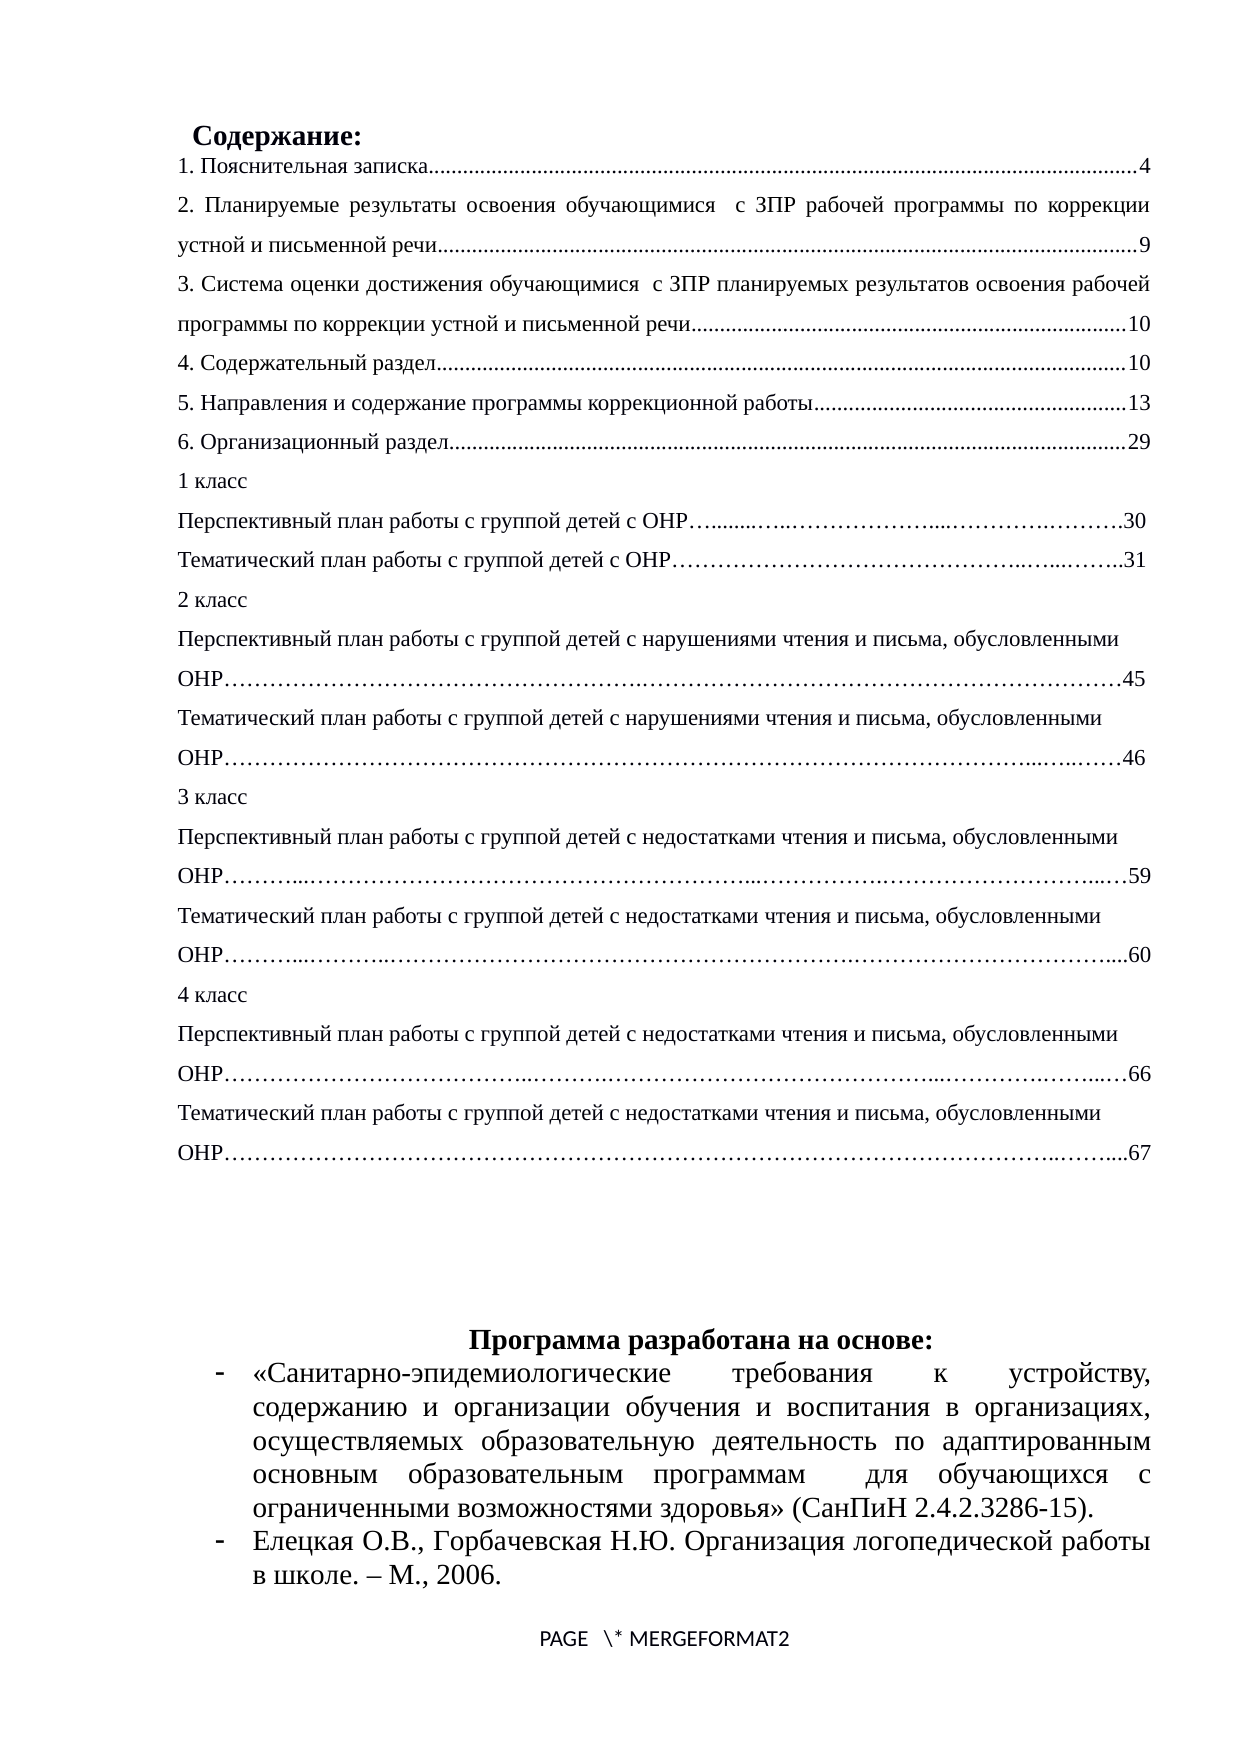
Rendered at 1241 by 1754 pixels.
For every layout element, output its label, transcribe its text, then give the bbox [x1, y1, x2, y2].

text Тематический план работы с группой детей с ОНР………………………………………..…...……..31 [177, 546, 1152, 573]
text 3 класс [177, 783, 1152, 810]
list Елецкая О.В., Горбачевская Н.Ю. Организация логопедической работы в школе. – М., 2006. [215, 1523, 1152, 1591]
text Перспективный план работы с группой детей с ОНР…........…..………………....………….……….30 [177, 507, 1152, 533]
text 5. Направления и содержание программы коррекционной работы 13 [177, 388, 1152, 415]
list «Санитарно-эпидемиологические требования к устройству, содержанию и организации обучения и воспитания в организациях, осуществляемых образовательную деятельность по адаптированным основным образовательным программам для обучающихся с ограниченными возможностями здоровья» (СанПиН 2.4.2.3286-15). [215, 1356, 1152, 1523]
text 2. Планируемые результаты освоения обучающимися с ЗПР рабочей программы по коррекции устной и письменной речи 9 [177, 191, 1152, 257]
text Тематический план работы с группой детей с нарушениями чтения и письма, обусловленными ОНР……………………………………………………………………………………………...…..……46 [177, 704, 1152, 770]
text 1. Пояснительная записка 4 [177, 152, 1152, 178]
text 4 класс [177, 981, 1152, 1007]
text 6. Организационный раздел 29 [177, 428, 1152, 454]
text 2 класс [177, 586, 1152, 612]
text 1 класс [177, 467, 1152, 494]
text Содержание: [177, 118, 1152, 152]
text 4. Содержательный раздел 10 [177, 349, 1152, 375]
text Перспективный план работы с группой детей с недостатками чтения и письма, обусловленными ОНР………...…………………………………………………...…………….………………………...…59 [177, 823, 1152, 889]
text Тематический план работы с группой детей с недостатками чтения и письма, обусловленными ОНР………………………………………………………………………………………………..……....67 [177, 1099, 1152, 1165]
text Перспективный план работы с группой детей с недостатками чтения и письма, обусловленными ОНР…………………………………..……….……………………………………...………….……...…66 [177, 1020, 1152, 1086]
text Тематический план работы с группой детей с недостатками чтения и письма, обусловленными ОНР………...………..…………………………………………………….……………………………....60 [177, 902, 1152, 968]
text Перспективный план работы с группой детей с нарушениями чтения и письма, обусловленными ОНР……………………………………………….………………………………………………………45 [177, 625, 1152, 691]
text 3. Система оценки достижения обучающимися с ЗПР планируемых результатов освоения рабочей программы по коррекции устной и письменной речи 10 [177, 270, 1152, 336]
text Программа разработана на основе: [251, 1322, 1152, 1356]
